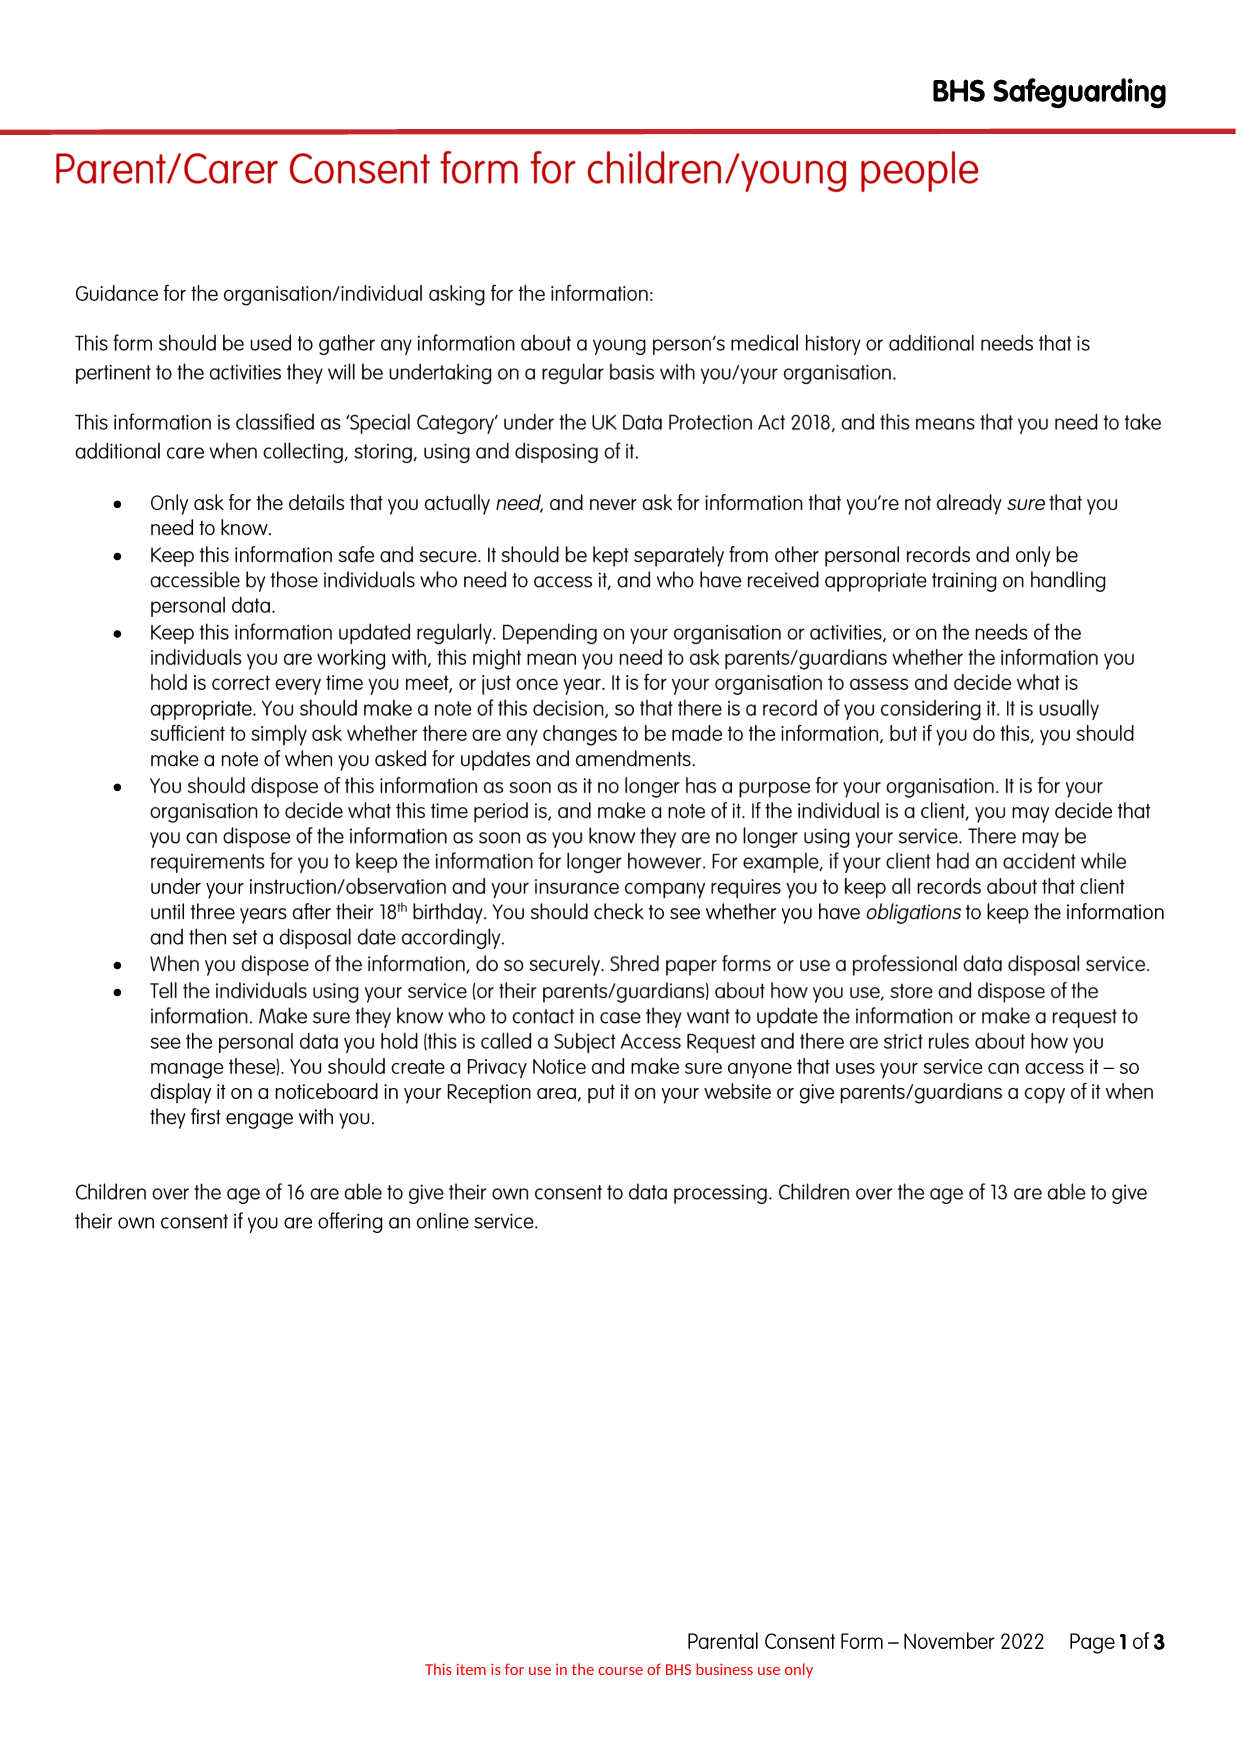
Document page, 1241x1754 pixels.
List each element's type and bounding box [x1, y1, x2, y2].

picture [932, 73, 1181, 111]
picture [687, 1629, 1178, 1656]
picture [55, 150, 1164, 1233]
